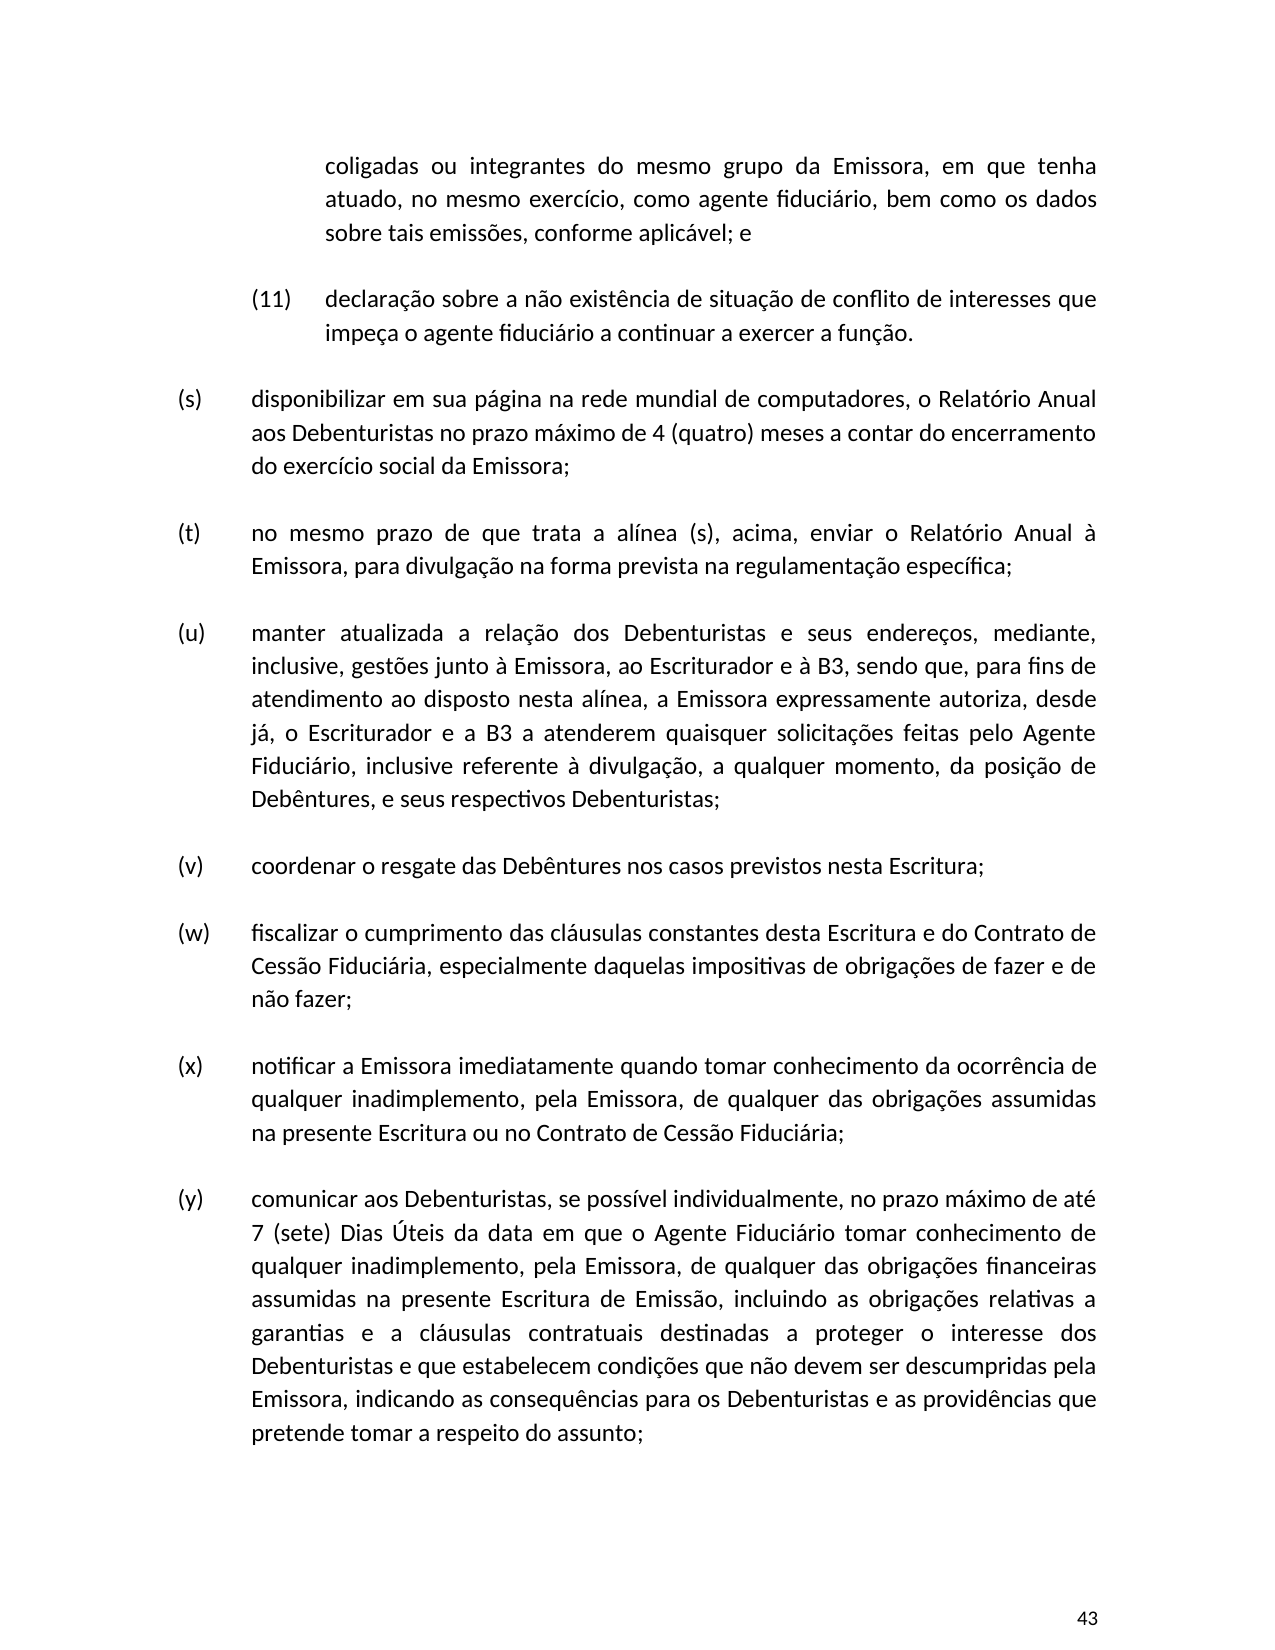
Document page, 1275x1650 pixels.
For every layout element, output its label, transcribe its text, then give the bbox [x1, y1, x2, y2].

text disponibilizar em sua página na rede mundial de computadores, o Relatório Anual aos Debenturistas no prazo máximo de 4 (quatro) meses a contar do encerramento do exercício social da Emissora; [177, 381, 1098, 481]
text coordenar o resgate das Debêntures nos casos previstos nesta Escritura; [177, 848, 1098, 881]
text comunicar aos Debenturistas, se possível individualmente, no prazo máximo de até 7 (sete) Dias Úteis da data em que o Agente Fiduciário tomar conhecimento de qualquer inadimplemento, pela Emissora, de qualquer das obrigações financeiras assumidas na presente Escritura de Emissão, incluindo as obrigações relativas a garantias e a cláusulas contratuais destinadas a proteger o interesse dos Debenturistas e que estabelecem condições que não devem ser descumpridas pela Emissora, indicando as consequências para os Debenturistas e as providências que pretende tomar a respeito do assunto; [177, 1181, 1098, 1448]
text manter atualizada a relação dos Debenturistas e seus endereços, mediante, inclusive, gestões junto à Emissora, ao Escriturador e à B3, sendo que, para fins de atendimento ao disposto nesta alínea, a Emissora expressamente autoriza, desde já, o Escriturador e a B3 a atenderem quaisquer solicitações feitas pelo Agente Fiduciário, inclusive referente à divulgação, a qualquer momento, da posição de Debêntures, e seus respectivos Debenturistas; [177, 614, 1098, 814]
text no mesmo prazo de que trata a alínea (s), acima, enviar o Relatório Anual à Emissora, para divulgação na forma prevista na regulamentação específica; [177, 514, 1098, 581]
text notificar a Emissora imediatamente quando tomar conhecimento da ocorrência de qualquer inadimplemento, pela Emissora, de qualquer das obrigações assumidas na presente Escritura ou no Contrato de Cessão Fiduciária; [177, 1048, 1098, 1148]
text fiscalizar o cumprimento das cláusulas constantes desta Escritura e do Contrato de Cessão Fiduciária, especialmente daquelas impositivas de obrigações de fazer e de não fazer; [177, 914, 1098, 1014]
text declaração sobre a não existência de situação de conflito de interesses que impeça o agente fiduciário a continuar a exercer a função. [251, 281, 1098, 348]
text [251, 148, 1098, 248]
